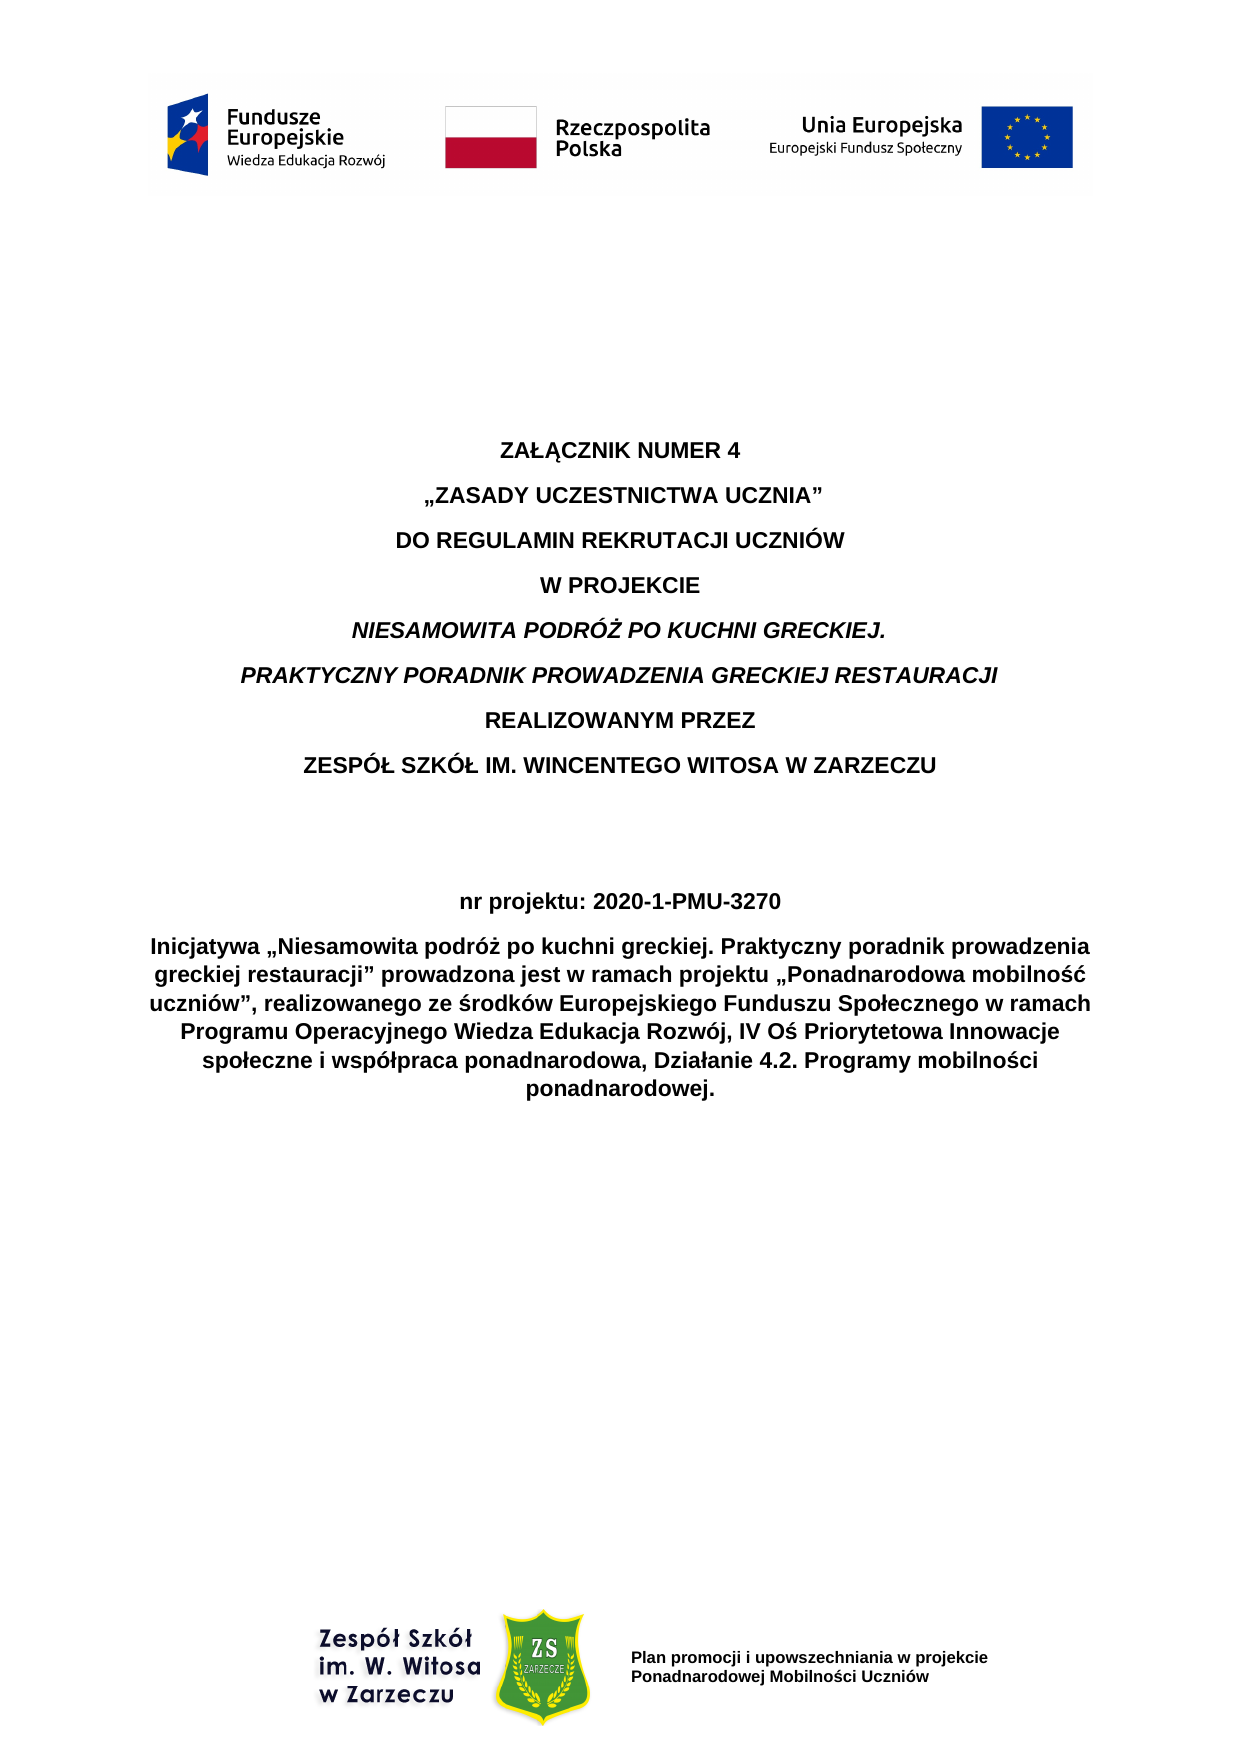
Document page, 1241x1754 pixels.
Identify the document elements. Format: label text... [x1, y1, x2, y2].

text DO REGULAMIN REKRUTACJI UCZNIÓW [148, 527, 1093, 553]
picture [147, 73, 1093, 196]
text Inicjatywa „Niesamowita podróż po kuchni greckiej. Praktyczny poradnik prowadzenia greckiej restauracji” prowadzona jest w ramach projektu „Ponadnarodowa mobilność uczniów”, realizowanego ze środków Europejskiego Funduszu Społecznego w ramach Programu Operacyjnego Wiedza Edukacja Rozwój, IV Oś Priorytetowa Innowacje społeczne i współpraca ponadnarodowa, Działanie 4.2. Programy mobilności ponadnarodowej. [148, 933, 1093, 1101]
text nr projektu: 2020-1-PMU-3270 [148, 888, 1093, 914]
text PRAKTYCZNY PORADNIK PROWADZENIA GRECKIEJ RESTAURACJI [148, 662, 1093, 688]
picture [313, 1609, 602, 1726]
text NIESAMOWITA PODRÓŻ PO KUCHNI GRECKIEJ. [148, 617, 1093, 643]
text W PROJEKCIE [148, 572, 1093, 598]
text ZESPÓŁ SZKÓŁ IM. WINCENTEGO WITOSA W ZARZECZU [148, 752, 1093, 779]
text „ZASADY UCZESTNICTWA UCZNIA” [148, 482, 1093, 508]
text ZAŁĄCZNIK NUMER 4 [148, 437, 1093, 463]
text REALIZOWANYM PRZEZ [148, 707, 1093, 734]
